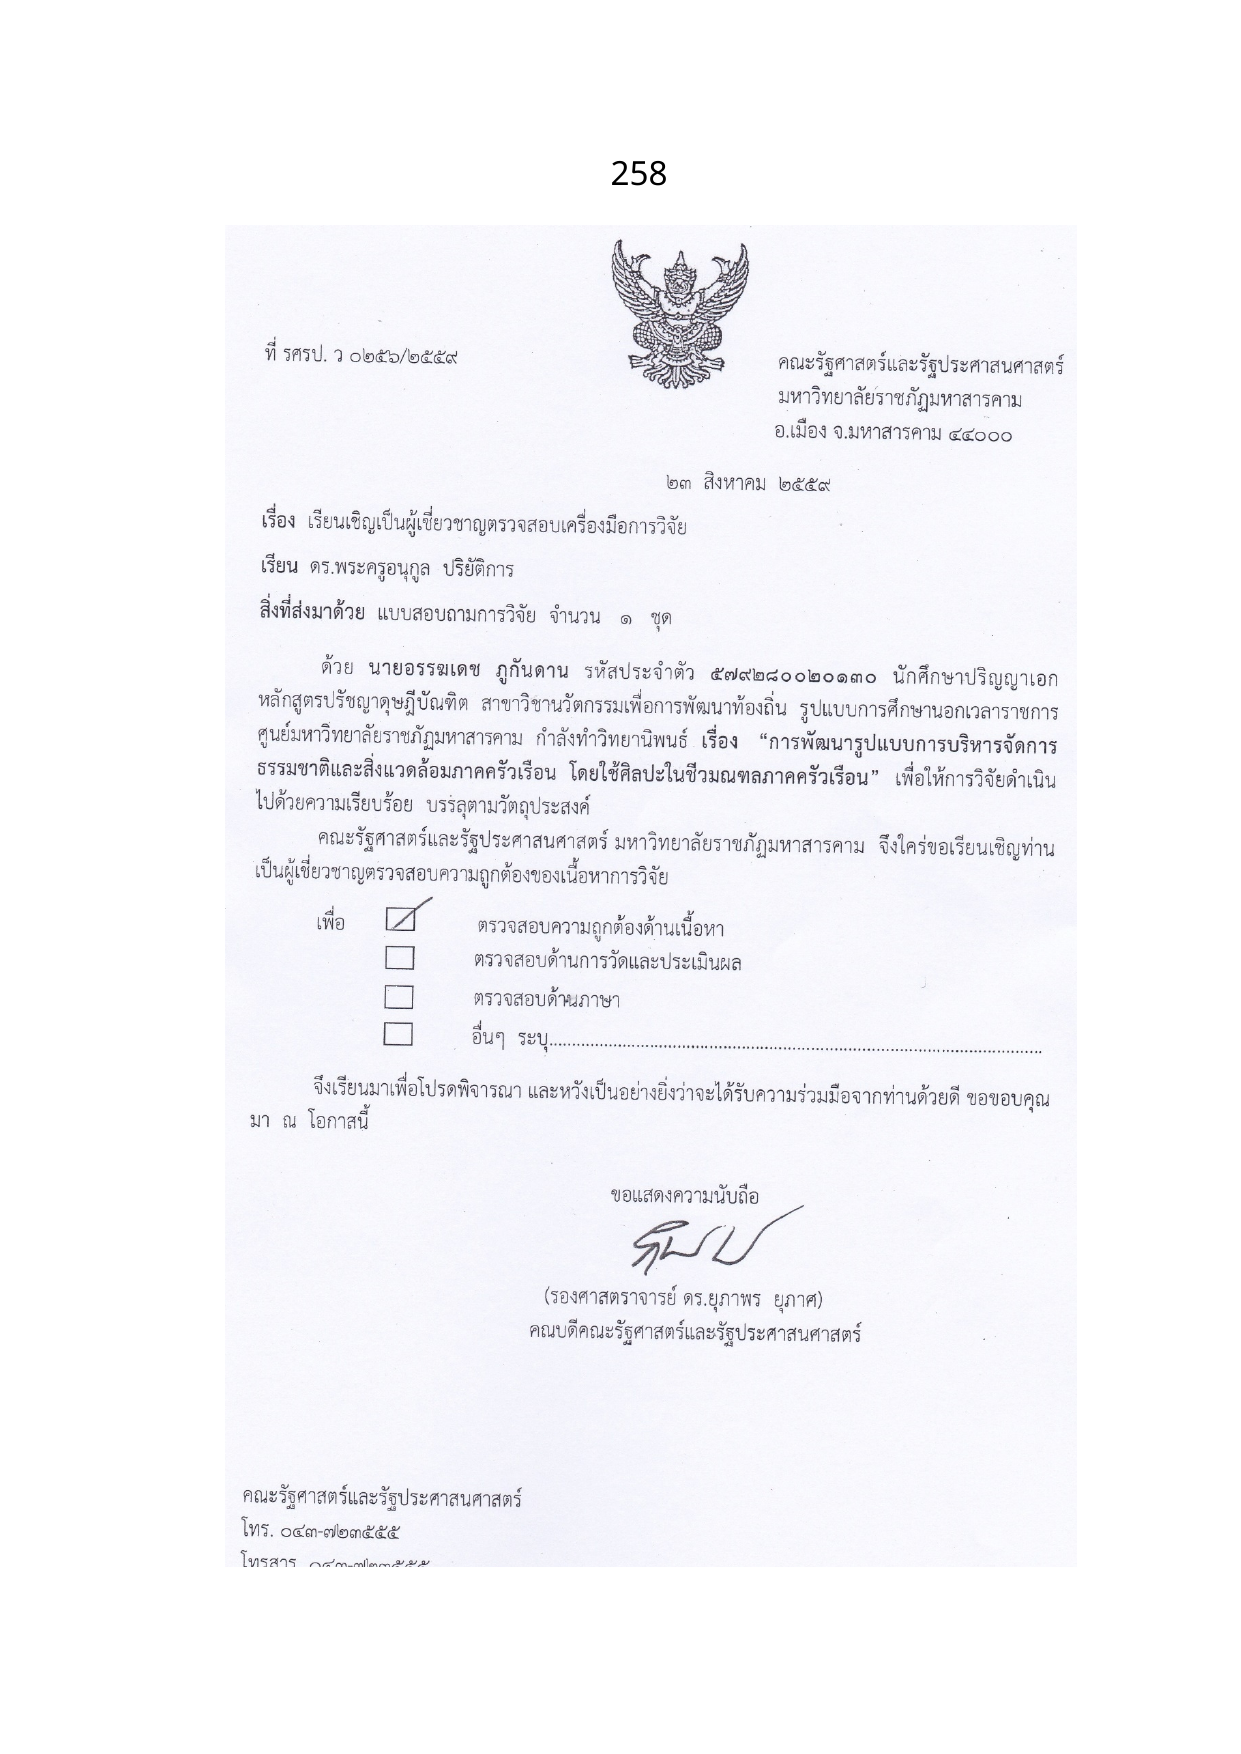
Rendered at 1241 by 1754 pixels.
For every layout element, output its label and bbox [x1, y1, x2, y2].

picture [225, 225, 1077, 1567]
